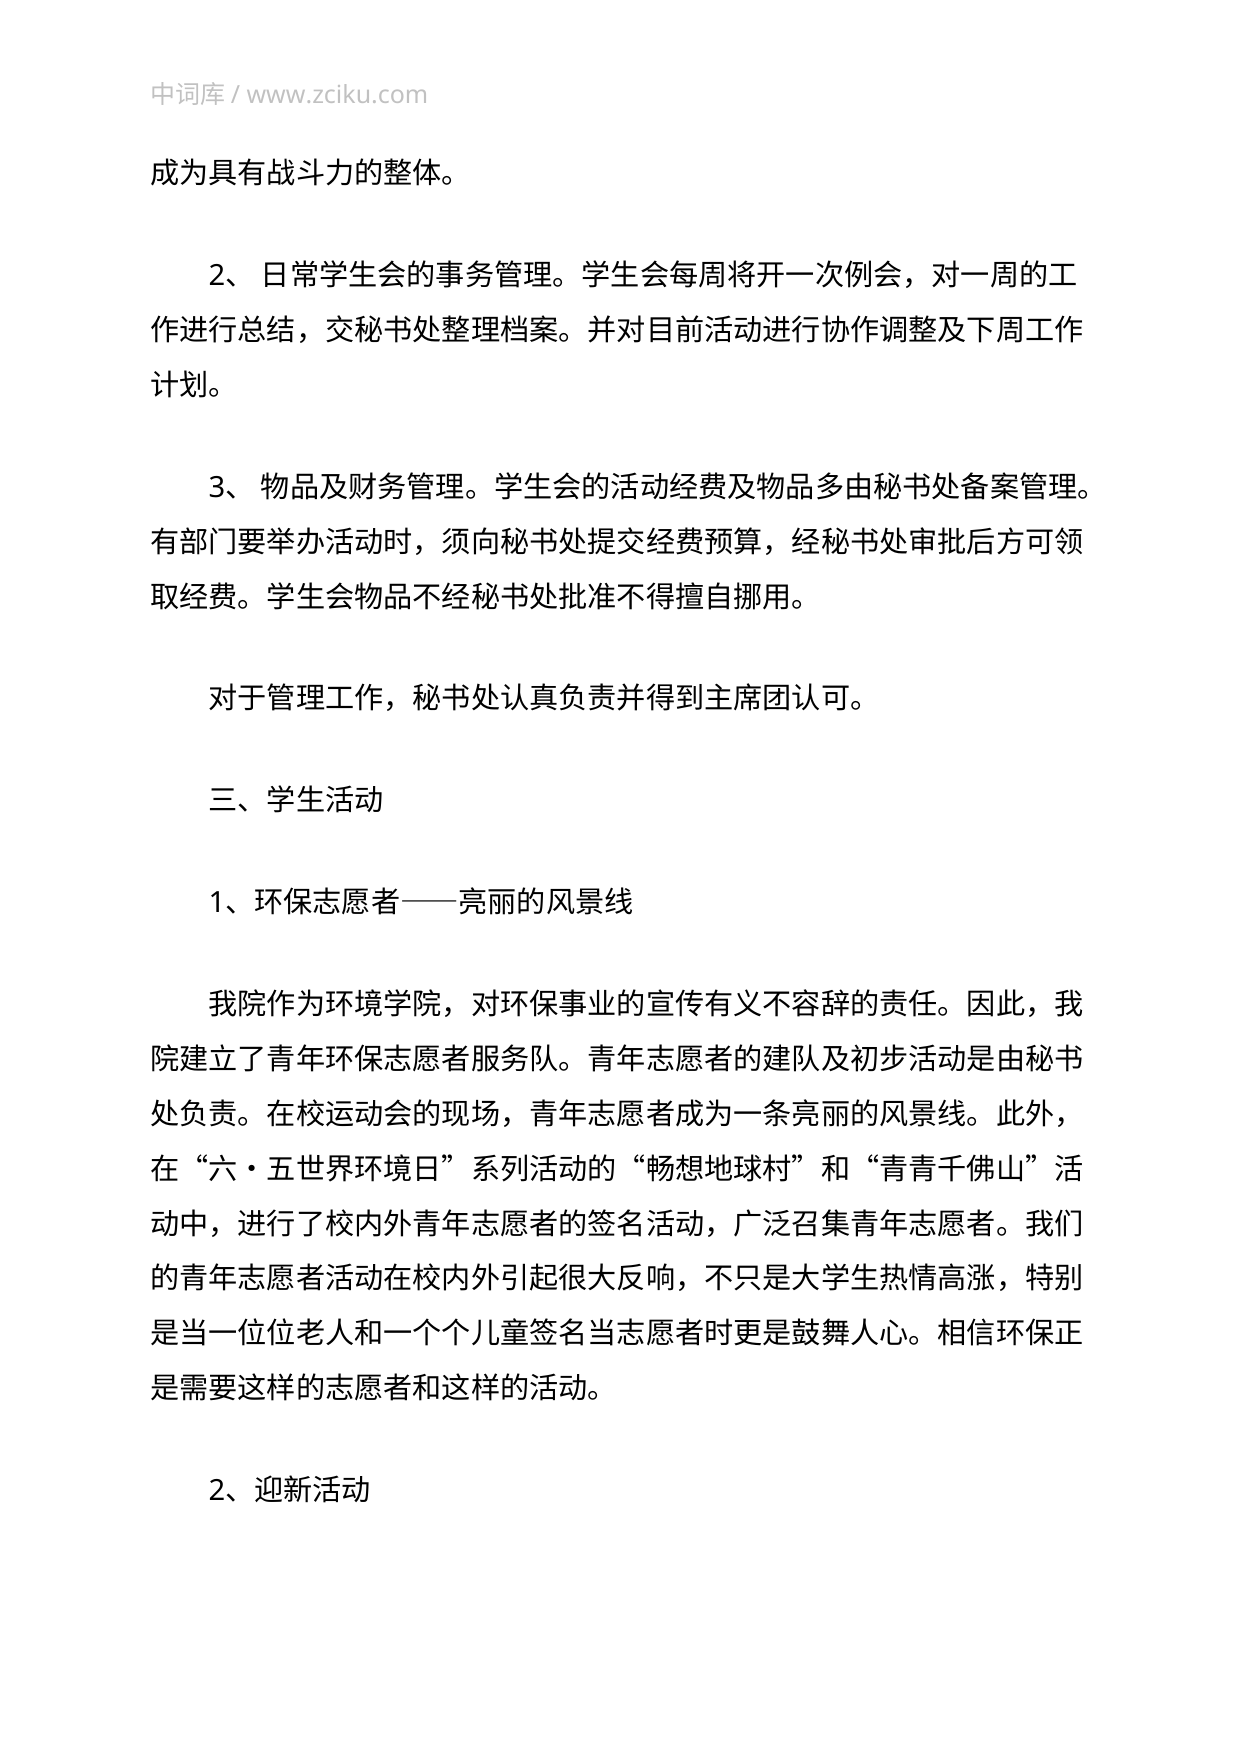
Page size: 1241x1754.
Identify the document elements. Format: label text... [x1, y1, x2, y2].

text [150, 150, 1090, 192]
text 3、 物品及财务管理。学生会的活动经费及物品多由秘书处备案管理。有部门要举办活动时，须向秘书处提交经费预算，经秘书处审批后方可领取经费。学生会物品不经秘书处批准不得擅自挪用。 [150, 463, 1090, 616]
text 2、 日常学生会的事务管理。学生会每周将开一次例会，对一周的工作进行总结，交秘书处整理档案。并对目前活动进行协作调整及下周工作计划。 [150, 252, 1090, 404]
text 三、学生活动 [150, 777, 1090, 819]
text 我院作为环境学院，对环保事业的宣传有义不容辞的责任。因此，我院建立了青年环保志愿者服务队。青年志愿者的建队及初步活动是由秘书处负责。在校运动会的现场，青年志愿者成为一条亮丽的风景线。此外，在“六•五世界环境日”系列活动的“畅想地球村”和“青青千佛山”活动中，进行了校内外青年志愿者的签名活动，广泛召集青年志愿者。我们的青年志愿者活动在校内外引起很大反响，不只是大学生热情高涨，特别是当一位位老人和一个个儿童签名当志愿者时更是鼓舞人心。相信环保正是需要这样的志愿者和这样的活动。 [150, 981, 1090, 1407]
text 对于管理工作，秘书处认真负责并得到主席团认可。 [150, 675, 1090, 717]
text 2、迎新活动 [150, 1467, 1090, 1509]
text 1、环保志愿者——亮丽的风景线 [150, 879, 1090, 921]
